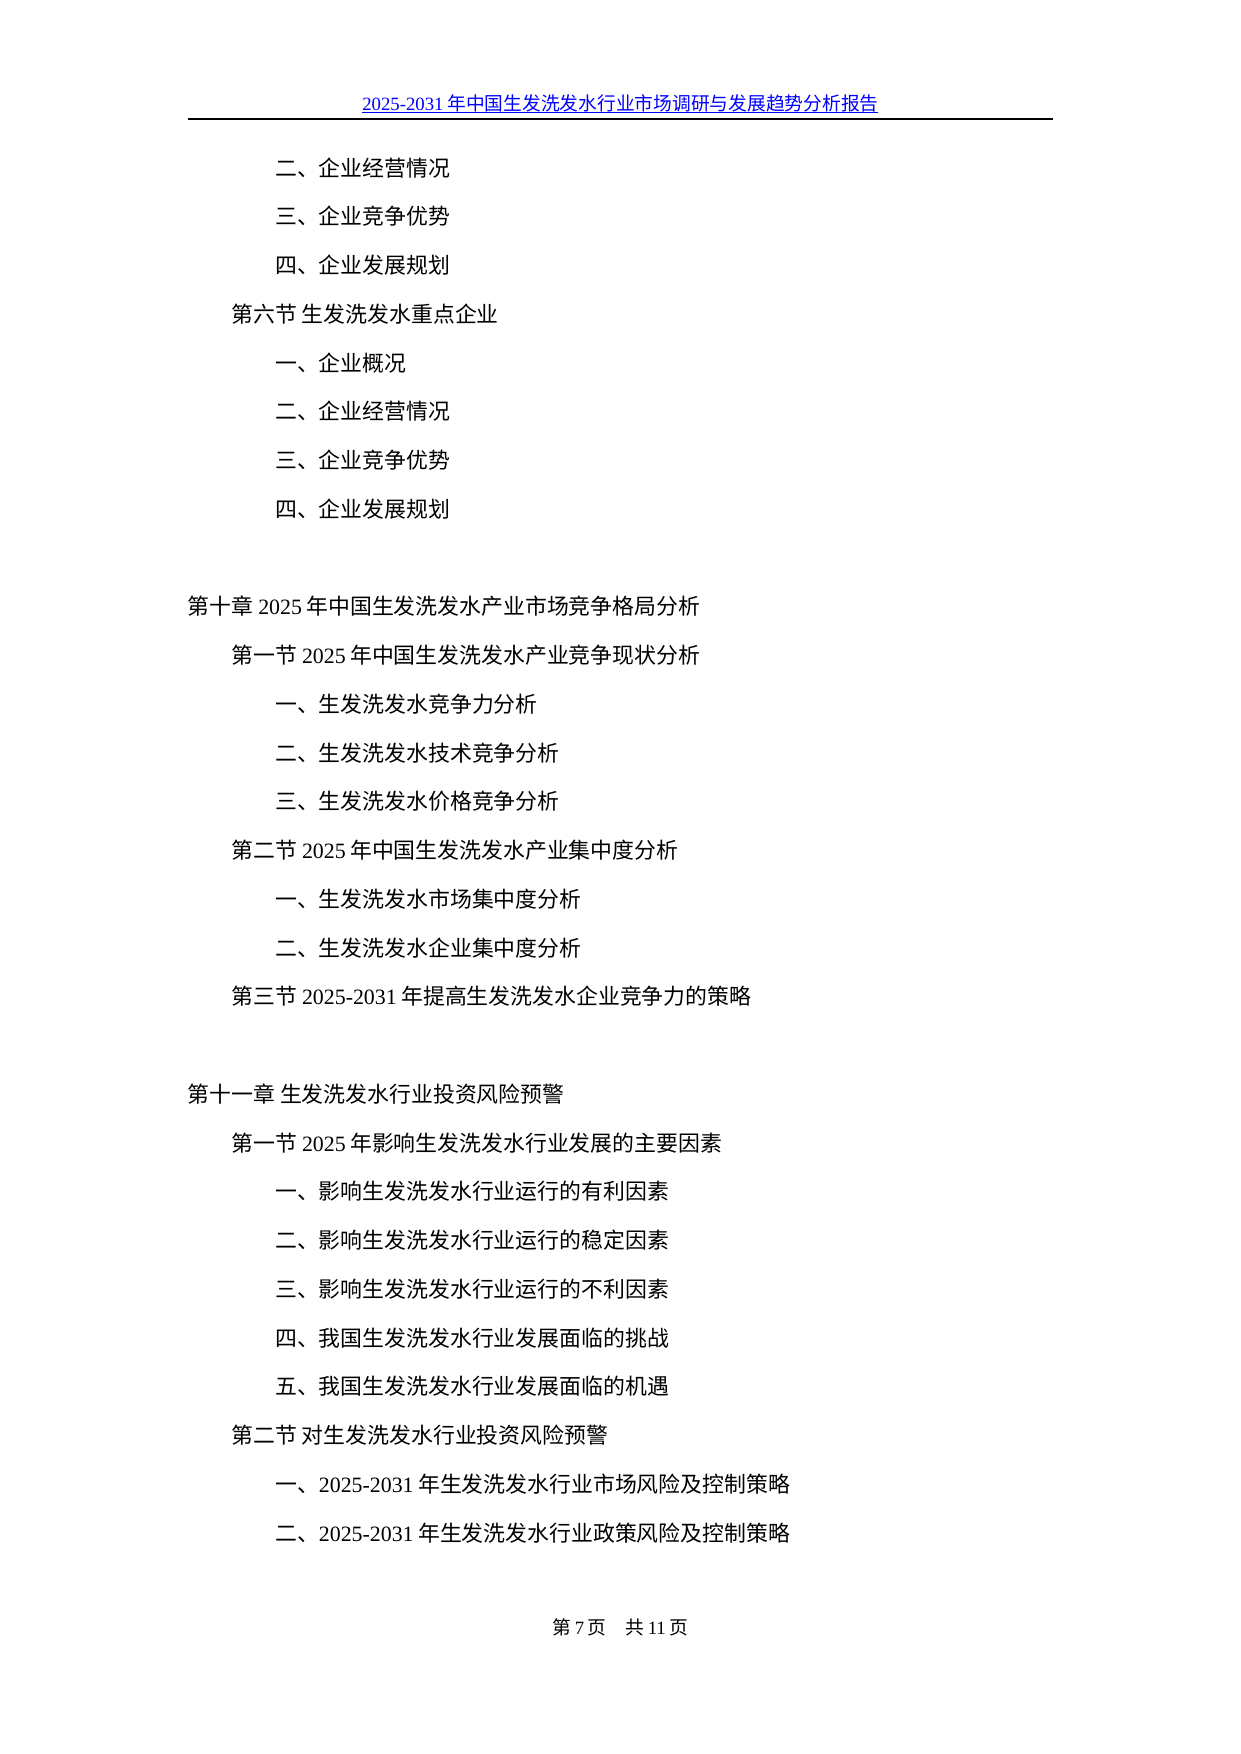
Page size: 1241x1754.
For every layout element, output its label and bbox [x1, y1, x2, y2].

text [187, 150, 1053, 1548]
